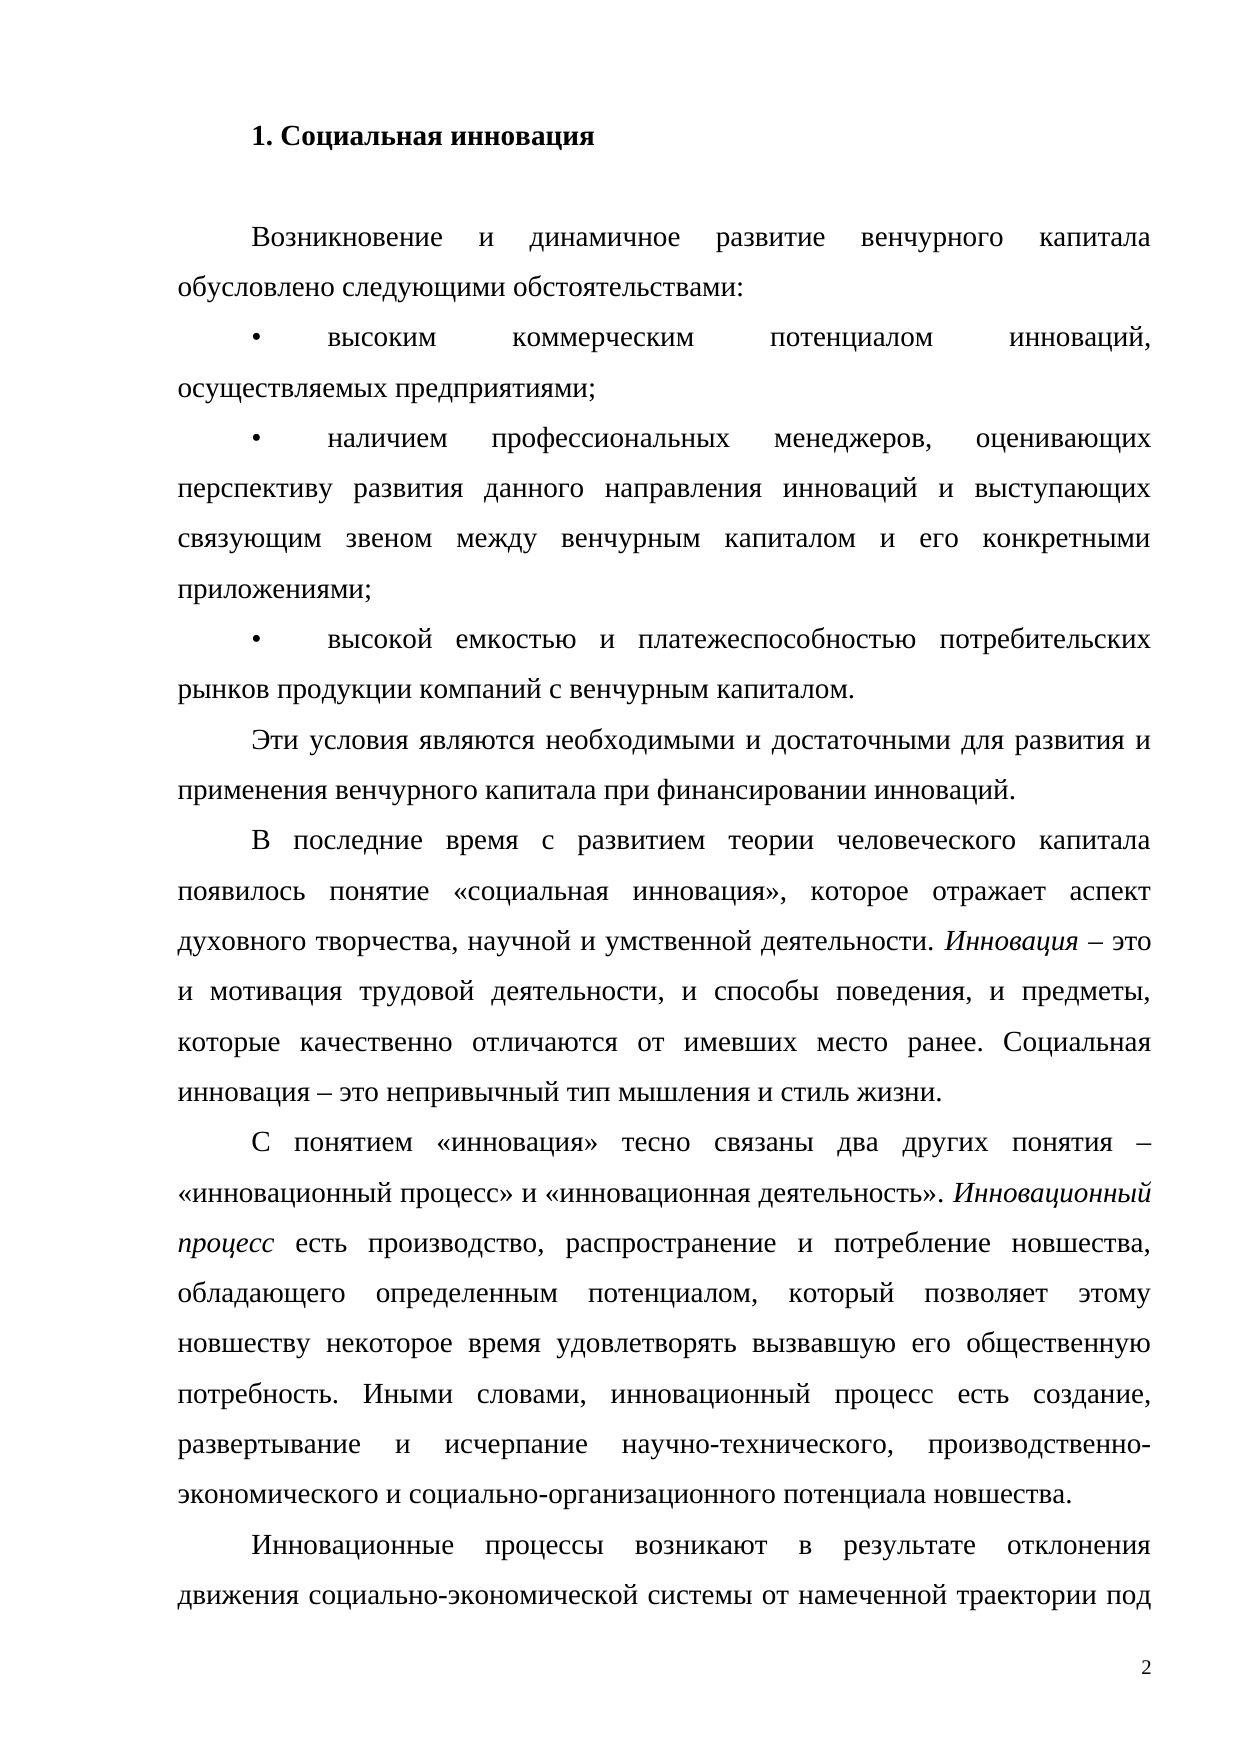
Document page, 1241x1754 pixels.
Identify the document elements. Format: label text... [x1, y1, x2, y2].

text В последние время с развитием теории человеческого капитала появилось понятие «социальная инновация», которое отражает аспект духовного творчества, научной и умственной деятельности. Инновация – это и мотивация трудовой деятельности, и способы поведения, и предметы, которые качественно отличаются от имевших место ранее. Социальная инновация – это непривычный тип мышления и стиль жизни. [177, 822, 1152, 1108]
text Эти условия являются необходимыми и достаточными для развития и применения венчурного капитала при финансировании инноваций. [177, 722, 1152, 806]
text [177, 1527, 1152, 1611]
text • высоким коммерческим потенциалом инноваций, осуществляемых предприятиями; [177, 319, 1152, 403]
text С понятием «инновация» тесно связаны два других понятия – «инновационный процесс» и «инновационная деятельность». Инновационный процесс есть производство, распространение и потребление новшества, обладающего определенным потенциалом, который позволяет этому новшеству некоторое время удовлетворять вызвавшую его общественную потребность. Иными словами, инновационный процесс есть создание, развертывание и исчерпание научно-технического, производственно-экономического и социально-организационного потенциала новшества. [177, 1124, 1152, 1510]
text Возникновение и динамичное развитие венчурного капитала обусловлено следующими обстоятельствами: [177, 219, 1152, 303]
text • высокой емкостью и платежеспособностью потребительских рынков продукции компаний с венчурным капиталом. [177, 621, 1152, 705]
text • наличием профессиональных менеджеров, оценивающих перспективу развития данного направления инноваций и выступающих связующим звеном между венчурным капиталом и его конкретными приложениями; [177, 420, 1152, 604]
text 1. Социальная инновация [177, 118, 1152, 152]
